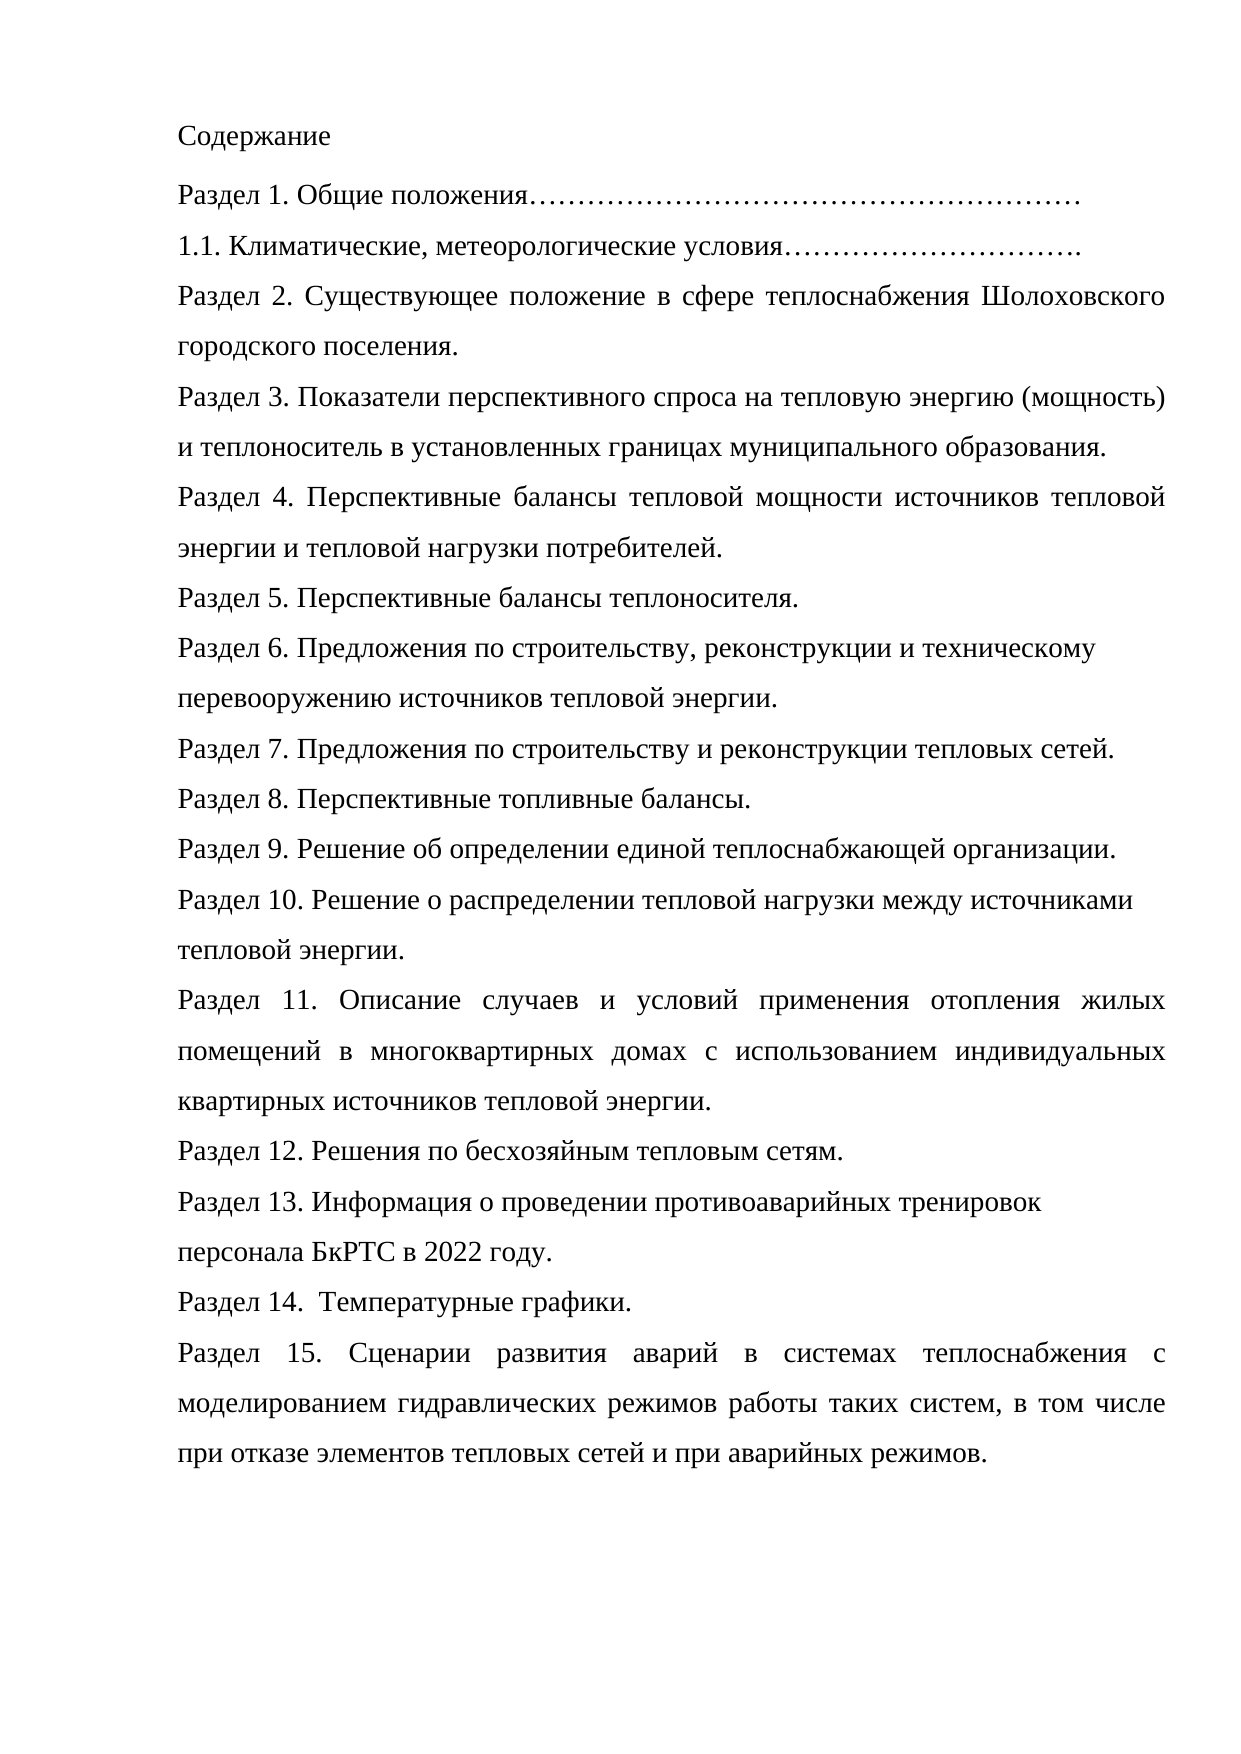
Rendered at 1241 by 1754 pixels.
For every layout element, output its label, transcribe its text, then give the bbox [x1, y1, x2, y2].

text Раздел 8. Перспективные топливные балансы. [177, 781, 1167, 815]
text Раздел 7. Предложения по строительству и реконструкции тепловых сетей. [177, 731, 1167, 764]
text Раздел 10. Решение о распределении тепловой нагрузки между источниками [177, 882, 1167, 915]
text 1.1. Климатические, метеорологические условия…………………………. [177, 228, 1167, 261]
text Раздел 6. Предложения по строительству, реконструкции и техническому [177, 630, 1167, 664]
text тепловой энергии. [177, 932, 1167, 966]
text Раздел 5. Перспективные балансы теплоносителя. [177, 580, 1167, 613]
text Раздел 2. Существующее положение в сфере теплоснабжения Шолоховского городского поселения. [177, 278, 1167, 362]
text Содержание [177, 118, 1167, 152]
text Раздел 3. Показатели перспективного спроса на тепловую энергию (мощность) и теплоноситель в установленных границах муниципального образования. [177, 379, 1167, 463]
text Раздел 14. Температурные графики. [177, 1284, 1167, 1318]
text перевооружению источников тепловой энергии. [177, 681, 1167, 714]
text Раздел 11. Описание случаев и условий применения отопления жилых помещений в многоквартирных домах с использованием индивидуальных квартирных источников тепловой энергии. [177, 982, 1167, 1117]
text Раздел 15. Сценарии развития аварий в системах теплоснабжения с моделированием гидравлических режимов работы таких систем, в том числе при отказе элементов тепловых сетей и при аварийных режимов. [177, 1335, 1167, 1469]
text Раздел 13. Информация о проведении противоаварийных тренировок персонала БкРТС в 2022 году. [177, 1184, 1167, 1268]
text Раздел 9. Решение об определении единой теплоснабжающей организации. [177, 832, 1167, 865]
text Раздел 1. Общие положения………………………………………………… [177, 177, 1167, 211]
text Раздел 4. Перспективные балансы тепловой мощности источников тепловой энергии и тепловой нагрузки потребителей. [177, 479, 1167, 563]
text Раздел 12. Решения по бесхозяйным тепловым сетям. [177, 1133, 1167, 1167]
